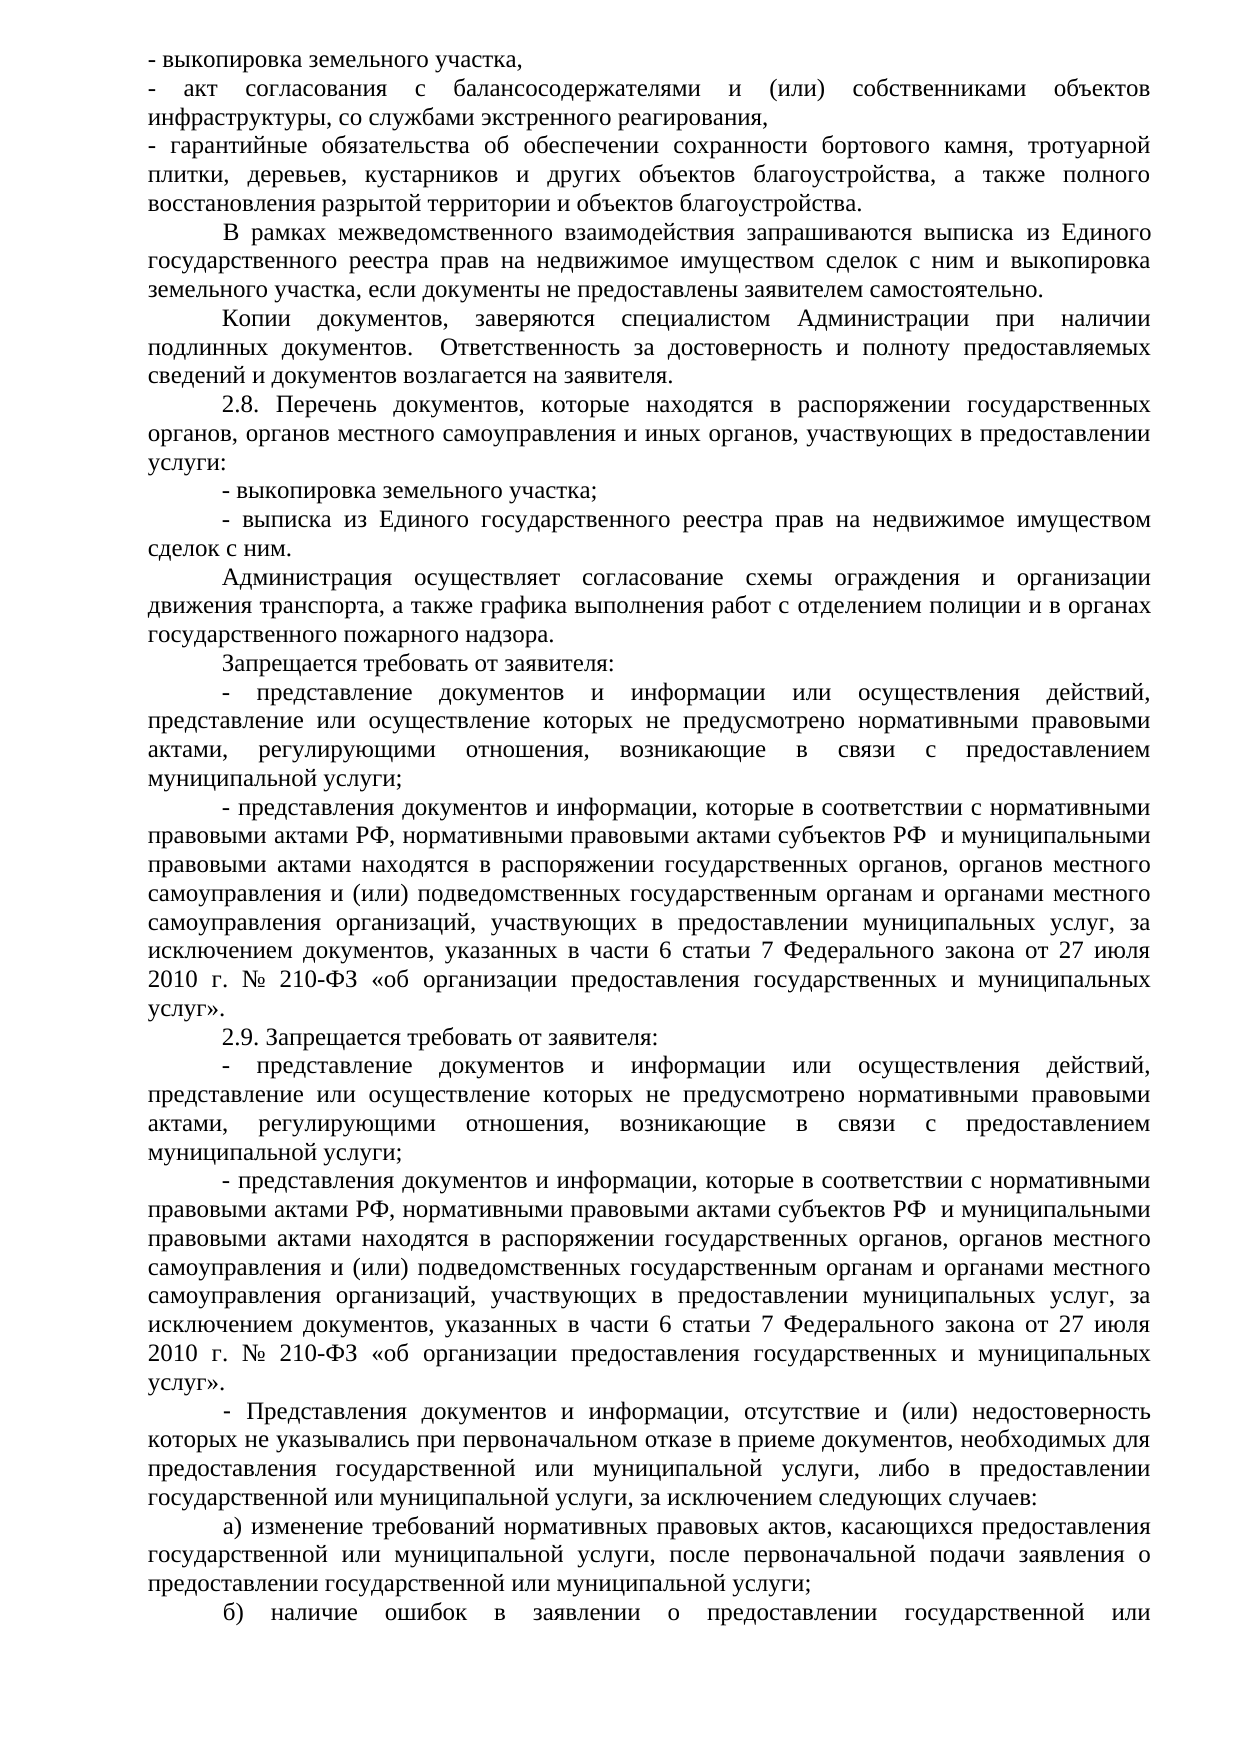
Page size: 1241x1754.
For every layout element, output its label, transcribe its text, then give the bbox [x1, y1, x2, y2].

text - представления документов и информации, которые в соответствии с нормативными правовыми актами РФ, нормативными правовыми актами субъектов РФ и муниципальными правовыми актами находятся в распоряжении государственных органов, органов местного самоуправления и (или) подведомственных государственным органам и органами местного самоуправления организаций, участвующих в предоставлении муниципальных услуг, за исключением документов, указанных в части 6 статьи 7 Федерального закона от 27 июля . № 210-ФЗ «об организации предоставления государственных и муниципальных услуг». [148, 792, 1152, 1022]
text Копии документов, заверяются специалистом Администрации при наличии подлинных документов. Ответственность за достоверность и полноту предоставляемых сведений и документов возлагается на заявителя. [148, 303, 1152, 389]
text 2.9. Запрещается требовать от заявителя: [148, 1022, 1152, 1051]
text - Представления документов и информации, отсутствие и (или) недостоверность которых не указывались при первоначальном отказе в приеме документов, необходимых для предоставления государственной или муниципальной услуги, либо в предоставлении государственной или муниципальной услуги, за исключением следующих случаев: [148, 1396, 1152, 1511]
text 2.8. Перечень документов, которые находятся в распоряжении государственных органов, органов местного самоуправления и иных органов, участвующих в предоставлении услуги: [148, 389, 1152, 476]
text Запрещается требовать от заявителя: [148, 648, 1152, 677]
text - представление документов и информации или осуществления действий, представление или осуществление которых не предусмотрено нормативными правовыми актами, регулирующими отношения, возникающие в связи с предоставлением муниципальной услуги; [148, 1051, 1152, 1166]
text - представление документов и информации или осуществления действий, представление или осуществление которых не предусмотрено нормативными правовыми актами, регулирующими отношения, возникающие в связи с предоставлением муниципальной услуги; [148, 677, 1152, 792]
text - выкопировка земельного участка; [148, 476, 1152, 504]
text В рамках межведомственного взаимодействия запрашиваются выписка из Единого государственного реестра прав на недвижимое имуществом сделок с ним и выкопировка земельного участка, если документы не предоставлены заявителем самостоятельно. [148, 217, 1152, 303]
text - выписка из Единого государственного реестра прав на недвижимое имуществом сделок с ним. [148, 504, 1152, 562]
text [148, 1597, 1152, 1626]
text Администрация осуществляет согласование схемы ограждения и организации движения транспорта, а также графика выполнения работ с отделением полиции и в органах государственного пожарного надзора. [148, 562, 1152, 648]
text - акт согласования с балансосодержателями и (или) собственниками объектов инфраструктуры, со службами экстренного реагирования, [148, 73, 1152, 131]
text а) изменение требований нормативных правовых актов, касающихся предоставления государственной или муниципальной услуги, после первоначальной подачи заявления о предоставлении государственной или муниципальной услуги; [148, 1511, 1152, 1597]
text - гарантийные обязательства об обеспечении сохранности бортового камня, тротуарной плитки, деревьев, кустарников и других объектов благоустройства, а также полного восстановления разрытой территории и объектов благоустройства. [148, 131, 1152, 217]
text - выкопировка земельного участка, [148, 44, 1152, 73]
text - представления документов и информации, которые в соответствии с нормативными правовыми актами РФ, нормативными правовыми актами субъектов РФ и муниципальными правовыми актами находятся в распоряжении государственных органов, органов местного самоуправления и (или) подведомственных государственным органам и органами местного самоуправления организаций, участвующих в предоставлении муниципальных услуг, за исключением документов, указанных в части 6 статьи 7 Федерального закона от 27 июля . № 210-ФЗ «об организации предоставления государственных и муниципальных услуг». [148, 1166, 1152, 1396]
